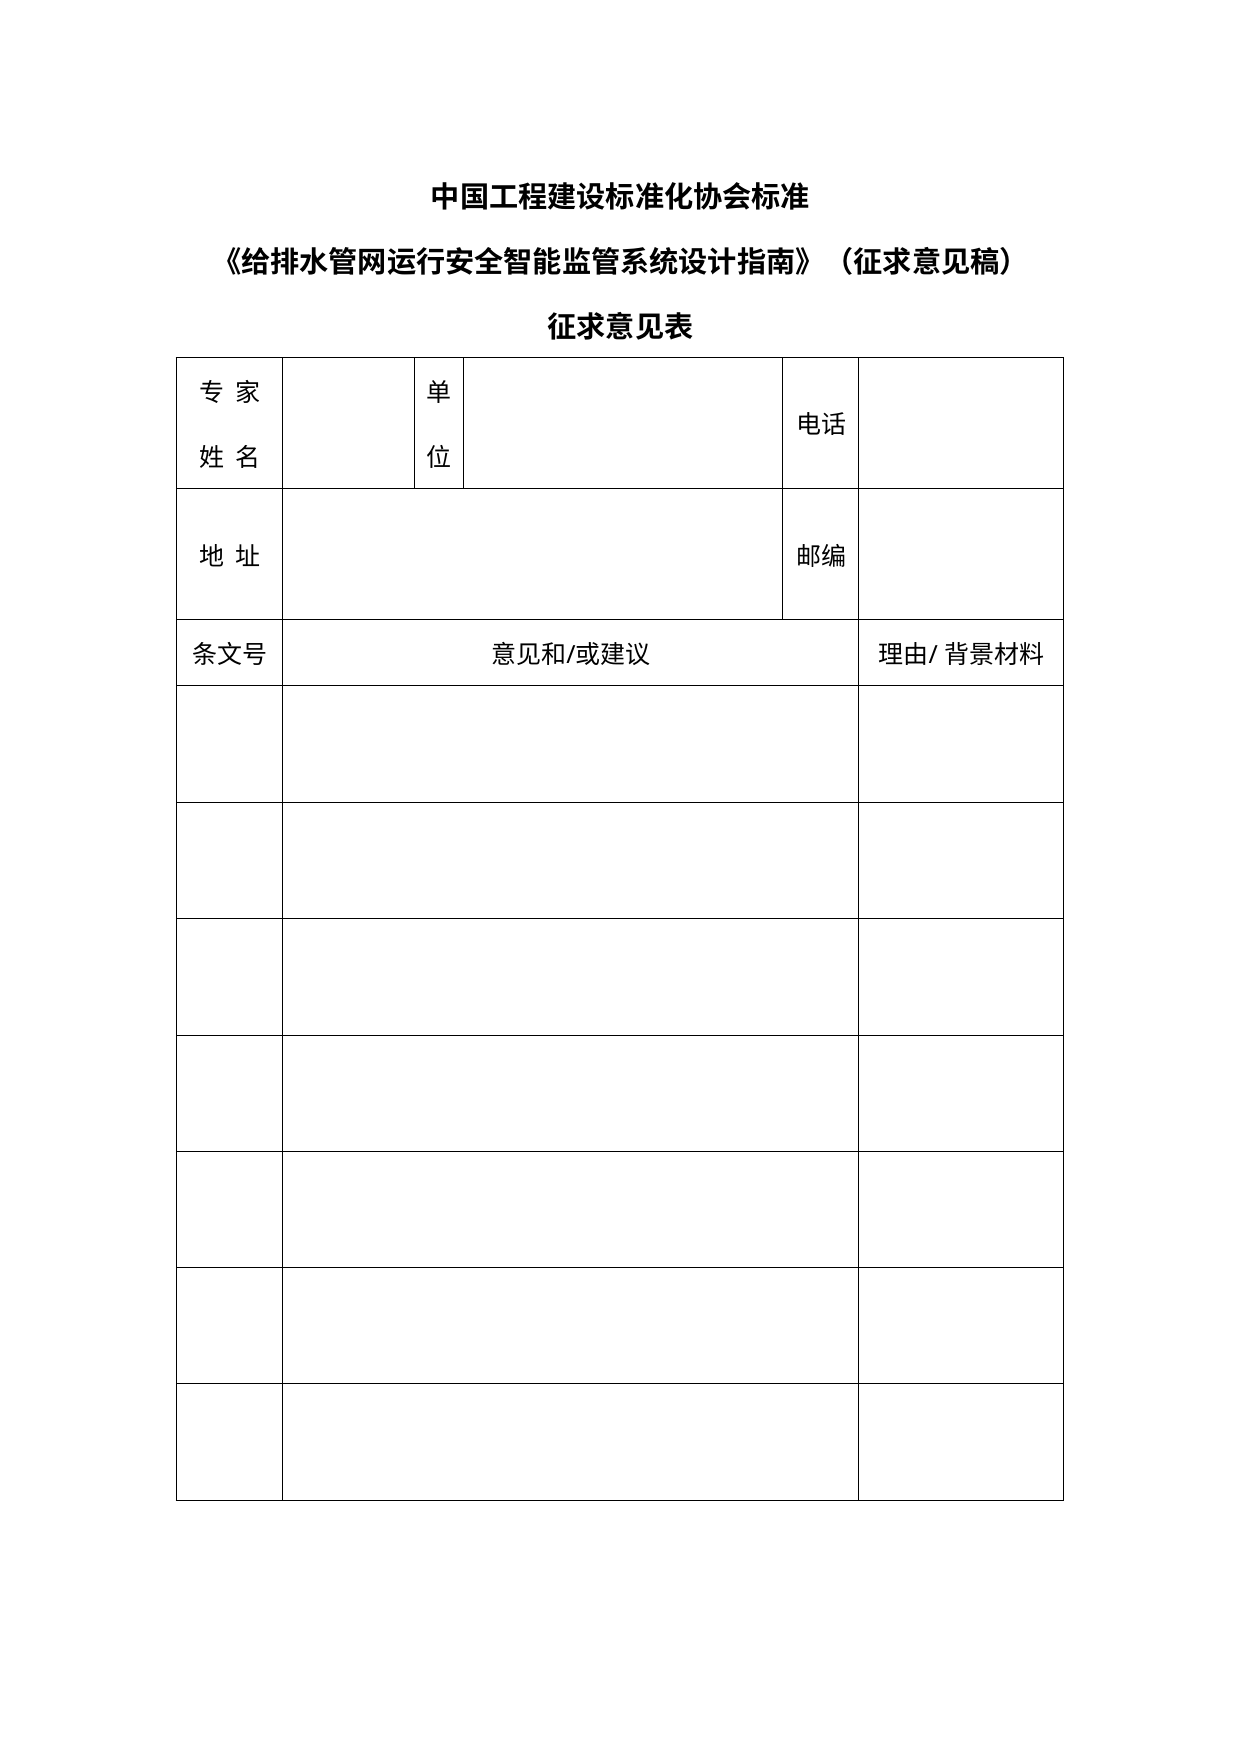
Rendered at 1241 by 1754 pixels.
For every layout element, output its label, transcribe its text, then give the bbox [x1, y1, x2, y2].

text 中国工程建设标准化协会标准 [187, 162, 1053, 227]
table_cell [283, 1152, 858, 1267]
table_cell [283, 1384, 858, 1499]
table_cell [177, 803, 282, 918]
table_cell [859, 803, 1063, 918]
table_cell [859, 1384, 1063, 1499]
table_header 专 家 姓 名 [177, 358, 282, 488]
table_cell 条文号 [177, 620, 282, 685]
table_cell [283, 803, 858, 918]
table_cell 地 址 [177, 489, 282, 619]
table_cell [859, 1152, 1063, 1267]
table_cell [177, 686, 282, 802]
table_cell [283, 686, 858, 802]
table_header [283, 358, 414, 488]
table_cell [283, 489, 782, 619]
table_cell [859, 1268, 1063, 1383]
table_cell 理由/ 背景材料 [859, 620, 1063, 685]
table_cell [177, 1036, 282, 1151]
table_cell [283, 919, 858, 1034]
table_cell 意见和/或建议 [283, 620, 858, 685]
table_cell [177, 1384, 282, 1499]
table_cell [283, 1268, 858, 1383]
table_cell 邮编 [783, 489, 858, 619]
table_cell [859, 1036, 1063, 1151]
table_header [464, 358, 782, 488]
table_cell [859, 686, 1063, 802]
table_header 电话 [783, 358, 858, 488]
table_cell [177, 1268, 282, 1383]
text 《给排水管网运行安全智能监管系统设计指南》（征求意见稿） [187, 227, 1053, 292]
table_cell [859, 489, 1063, 619]
table_cell [177, 1152, 282, 1267]
table_cell [283, 1036, 858, 1151]
table_header [859, 358, 1063, 488]
text 征求意见表 [187, 292, 1053, 357]
table_header 单位 [415, 358, 463, 488]
table_cell [859, 919, 1063, 1034]
table_cell [177, 919, 282, 1034]
